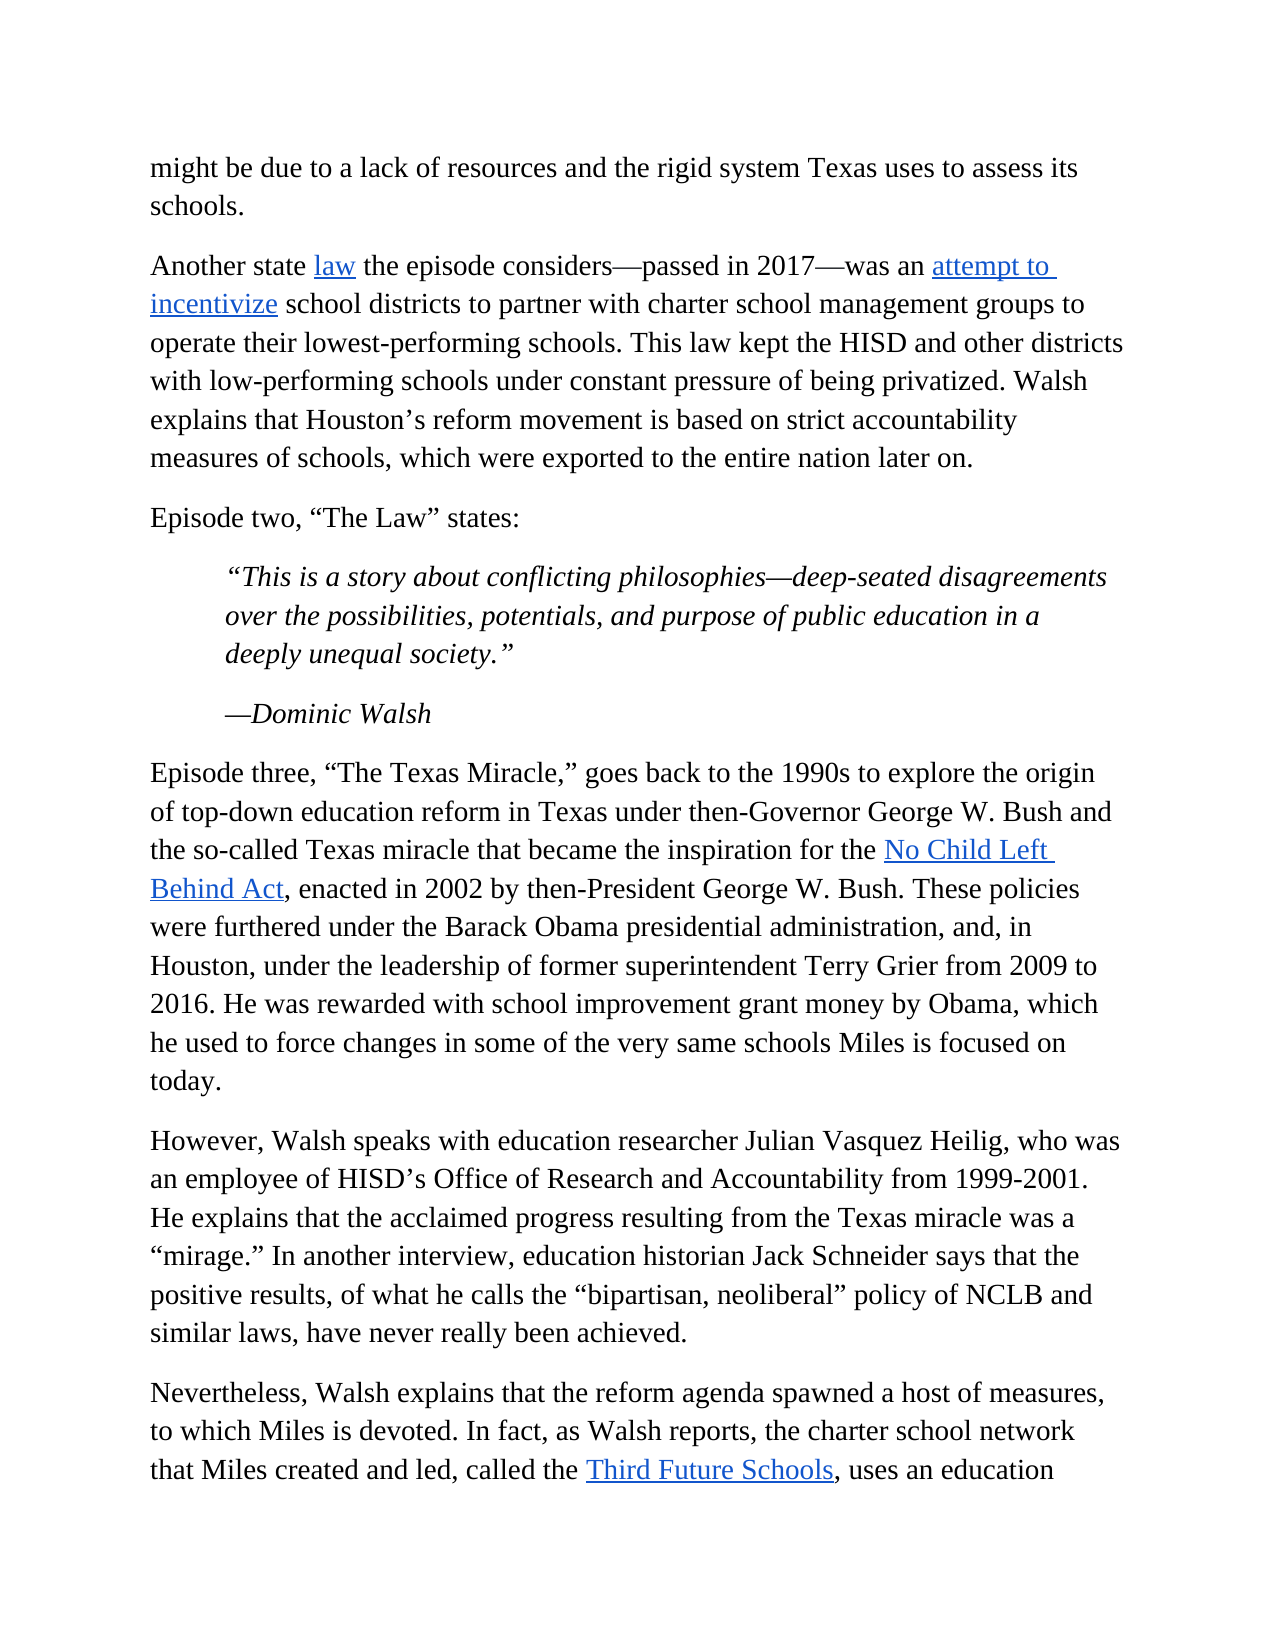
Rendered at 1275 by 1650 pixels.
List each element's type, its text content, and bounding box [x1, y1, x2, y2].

text Another state law the episode considers—passed in 2017—was an attempt to incentivize school districts to partner with charter school management groups to operate their lowest-performing schools. This law kept the HISD and other districts with low-performing schools under constant pressure of being privatized. Walsh explains that Houston’s reform movement is based on strict accountability measures of schools, which were exported to the entire nation later on. [150, 248, 1125, 474]
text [150, 1375, 1125, 1486]
text —Dominic Walsh [225, 696, 1125, 729]
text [150, 150, 1125, 222]
text “This is a story about conflicting philosophies—deep-seated disagreements over the possibilities, potentials, and purpose of public education in a deeply unequal society.” [225, 559, 1125, 670]
text Episode two, “The Law” states: [150, 500, 1125, 533]
text Episode three, “The Texas Miracle,” goes back to the 1990s to explore the origin of top-down education reform in Texas under then-Governor George W. Bush and the so-called Texas miracle that became the inspiration for the No Child Left Behind Act, enacted in 2002 by then-President George W. Bush. These policies were furthered under the Barack Obama presidential administration, and, in Houston, under the leadership of former superintendent Terry Grier from 2009 to 2016. He was rewarded with school improvement grant money by Obama, which he used to force changes in some of the very same schools Miles is focused on today. [150, 755, 1125, 1097]
text However, Walsh speaks with education researcher Julian Vasquez Heilig, who was an employee of HISD’s Office of Research and Accountability from 1999-2001. He explains that the acclaimed progress resulting from the Texas miracle was a “mirage.” In another interview, education historian Jack Schneider says that the positive results, of what he calls the “bipartisan, neoliberal” policy of NCLB and similar laws, have never really been achieved. [150, 1123, 1125, 1349]
